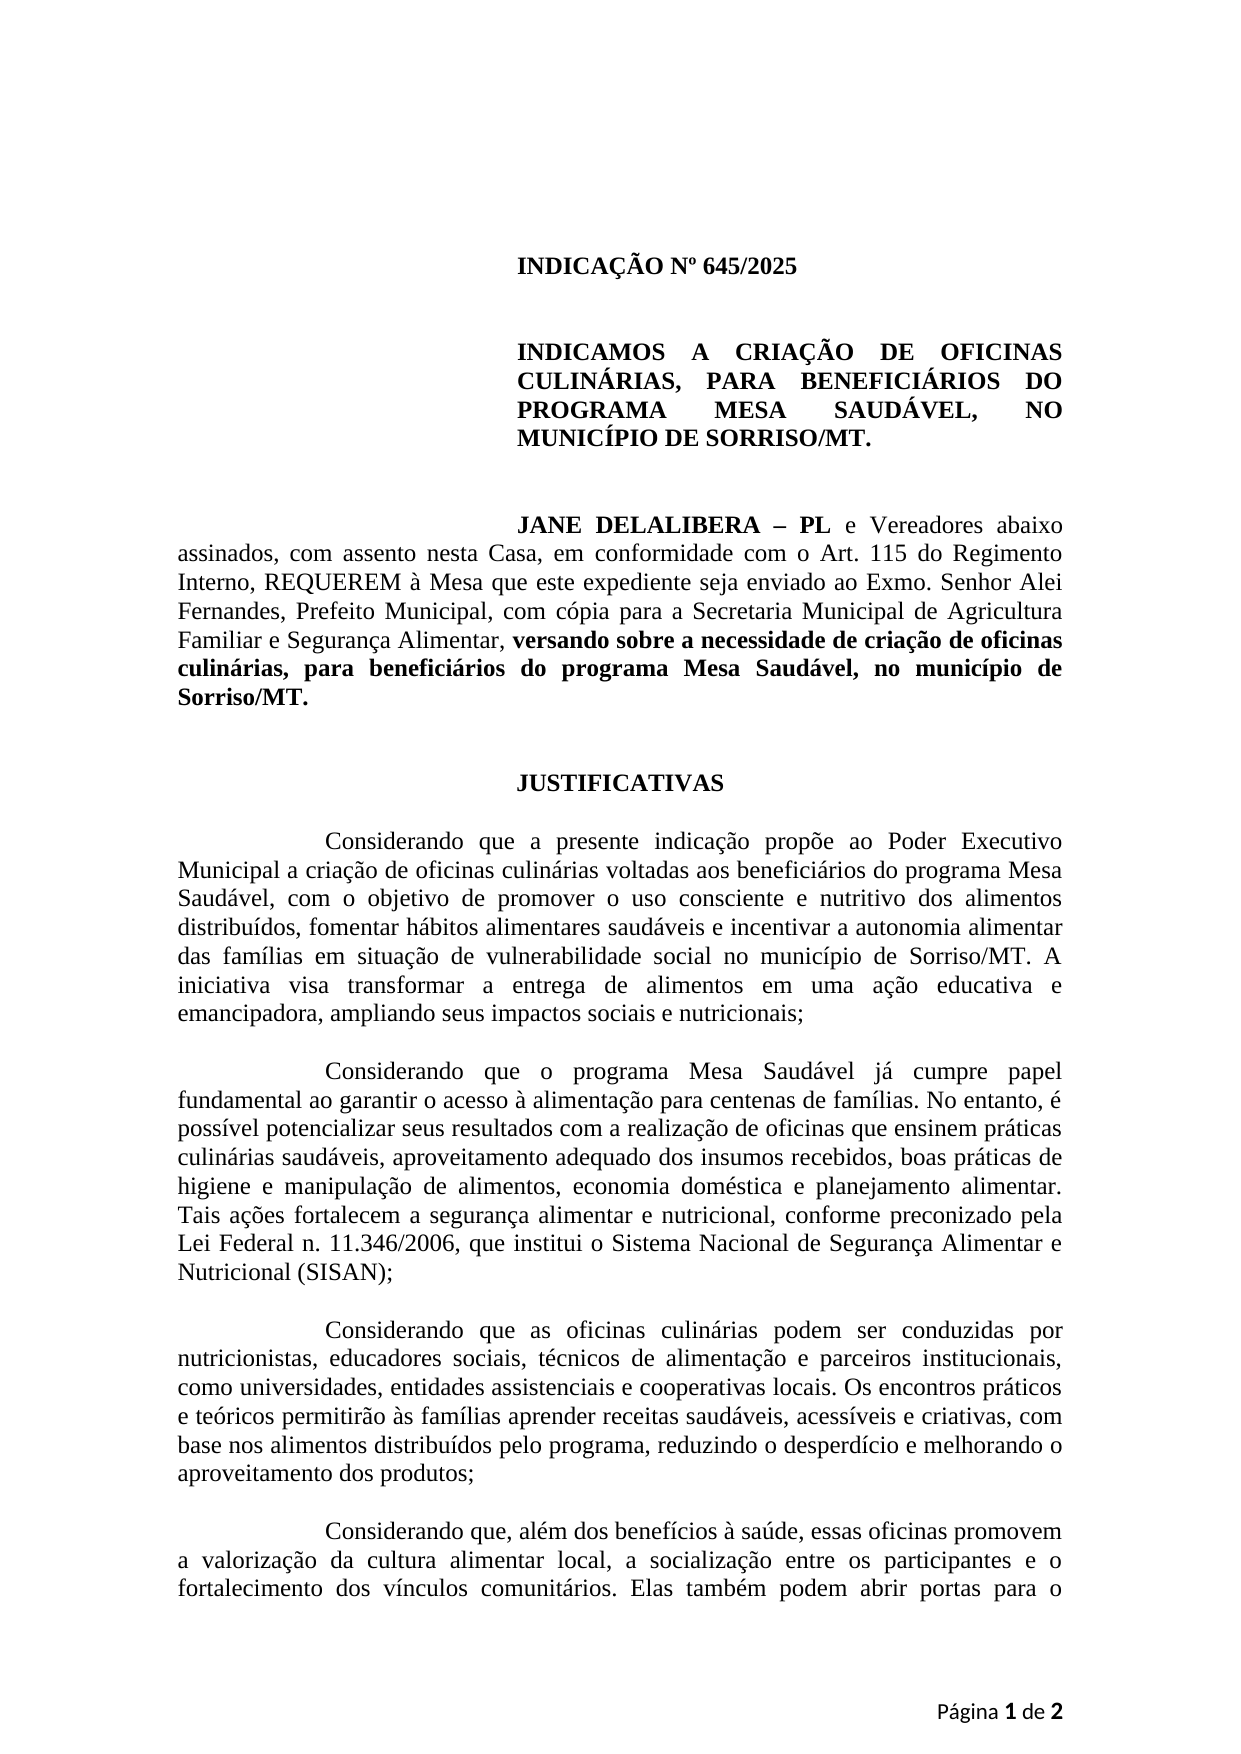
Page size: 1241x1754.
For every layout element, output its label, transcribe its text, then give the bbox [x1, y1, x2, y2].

text JANE DELALIBERA – PL e Vereadores abaixo assinados, com assento nesta Casa, em conformidade com o Art. 115 do Regimento Interno, REQUEREM à Mesa que este expediente seja enviado ao Exmo. Senhor Alei Fernandes, Prefeito Municipal, com cópia para a Secretaria Municipal de Agricultura Familiar e Segurança Alimentar, versando sobre a necessidade de criação de oficinas culinárias, para beneficiários do programa Mesa Saudável, no município de Sorriso/MT. [177, 510, 1063, 711]
text Considerando que o programa Mesa Saudável já cumpre papel fundamental ao garantir o acesso à alimentação para centenas de famílias. No entanto, é possível potencializar seus resultados com a realização de oficinas que ensinem práticas culinárias saudáveis, aproveitamento adequado dos insumos recebidos, boas práticas de higiene e manipulação de alimentos, economia doméstica e planejamento alimentar. Tais ações fortalecem a segurança alimentar e nutricional, conforme preconizado pela Lei Federal n. 11.346/2006, que institui o Sistema Nacional de Segurança Alimentar e Nutricional (SISAN); [177, 1056, 1063, 1286]
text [177, 1516, 1063, 1602]
text INDICAMOS A CRIAÇÃO DE OFICINAS CULINÁRIAS, PARA BENEFICIÁRIOS DO PROGRAMA MESA SAUDÁVEL, NO MUNICÍPIO DE SORRISO/MT. [517, 337, 1063, 452]
text Considerando que as oficinas culinárias podem ser conduzidas por nutricionistas, educadores sociais, técnicos de alimentação e parceiros institucionais, como universidades, entidades assistenciais e cooperativas locais. Os encontros práticos e teóricos permitirão às famílias aprender receitas saudáveis, acessíveis e criativas, com base nos alimentos distribuídos pelo programa, reduzindo o desperdício e melhorando o aproveitamento dos produtos; [177, 1315, 1063, 1487]
text INDICAÇÃO Nº 645/2025 [517, 251, 1063, 280]
text Considerando que a presente indicação propõe ao Poder Executivo Municipal a criação de oficinas culinárias voltadas aos beneficiários do programa Mesa Saudável, com o objetivo de promover o uso consciente e nutritivo dos alimentos distribuídos, fomentar hábitos alimentares saudáveis e incentivar a autonomia alimentar das famílias em situação de vulnerabilidade social no município de Sorriso/MT. A iniciativa visa transformar a entrega de alimentos em uma ação educativa e emancipadora, ampliando seus impactos sociais e nutricionais; [177, 826, 1063, 1027]
text JUSTIFICATIVAS [177, 768, 1063, 797]
